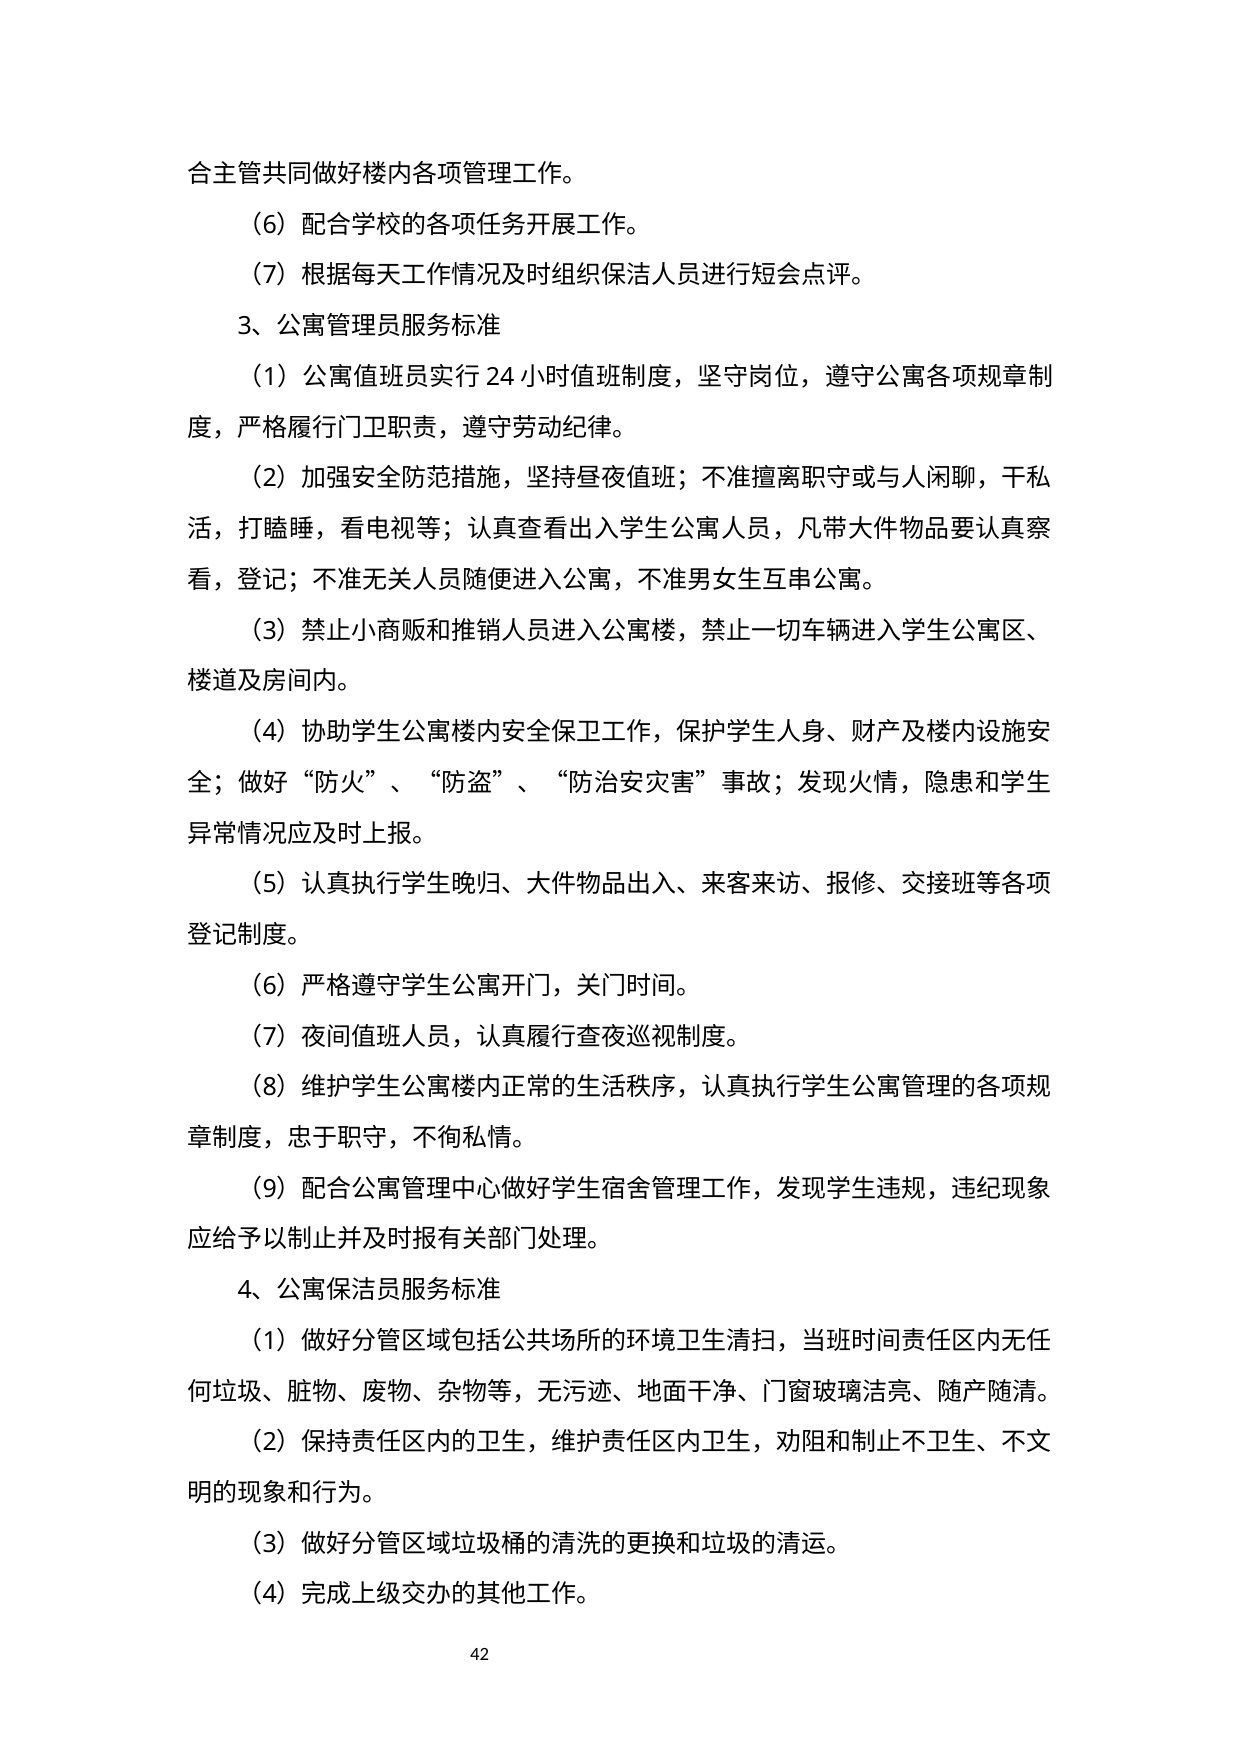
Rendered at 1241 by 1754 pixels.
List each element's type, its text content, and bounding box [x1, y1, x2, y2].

text （1）做好分管区域包括公共场所的环境卫生清扫，当班时间责任区内无任何垃圾、脏物、废物、杂物等，无污迹、地面干净、门窗玻璃洁亮、随产随清。 [187, 1320, 1053, 1407]
text （3）做好分管区域垃圾桶的清洗的更换和垃圾的清运。 [187, 1523, 1053, 1559]
text （1）公寓值班员实行24小时值班制度，坚守岗位，遵守公寓各项规章制度，严格履行门卫职责，遵守劳动纪律。 [187, 356, 1053, 443]
text （9）配合公寓管理中心做好学生宿舍管理工作，发现学生违规，违纪现象应给予以制止并及时报有关部门处理。 [187, 1168, 1053, 1255]
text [187, 153, 1053, 190]
text （6）严格遵守学生公寓开门，关门时间。 [187, 965, 1053, 1001]
text 3、公寓管理员服务标准 [187, 306, 1053, 342]
text （4）协助学生公寓楼内安全保卫工作，保护学生人身、财产及楼内设施安全；做好“防火”、“防盗”、“防治安灾害”事故；发现火情，隐患和学生异常情况应及时上报。 [187, 712, 1053, 849]
text （8）维护学生公寓楼内正常的生活秩序，认真执行学生公寓管理的各项规章制度，忠于职守，不徇私情。 [187, 1067, 1053, 1154]
text （7）夜间值班人员，认真履行查夜巡视制度。 [187, 1016, 1053, 1052]
text （4）完成上级交办的其他工作。 [187, 1574, 1053, 1610]
text （7）根据每天工作情况及时组织保洁人员进行短会点评。 [187, 255, 1053, 291]
text （2）加强安全防范措施，坚持昼夜值班；不准擅离职守或与人闲聊，干私活，打瞌睡，看电视等；认真查看出入学生公寓人员，凡带大件物品要认真察看，登记；不准无关人员随便进入公寓，不准男女生互串公寓。 [187, 458, 1053, 596]
text （3）禁止小商贩和推销人员进入公寓楼，禁止一切车辆进入学生公寓区、楼道及房间内。 [187, 610, 1053, 697]
text （5）认真执行学生晚归、大件物品出入、来客来访、报修、交接班等各项登记制度。 [187, 864, 1053, 951]
text 4、公寓保洁员服务标准 [187, 1269, 1053, 1306]
text （2）保持责任区内的卫生，维护责任区内卫生，劝阻和制止不卫生、不文明的现象和行为。 [187, 1422, 1053, 1509]
text （6）配合学校的各项任务开展工作。 [187, 204, 1053, 241]
